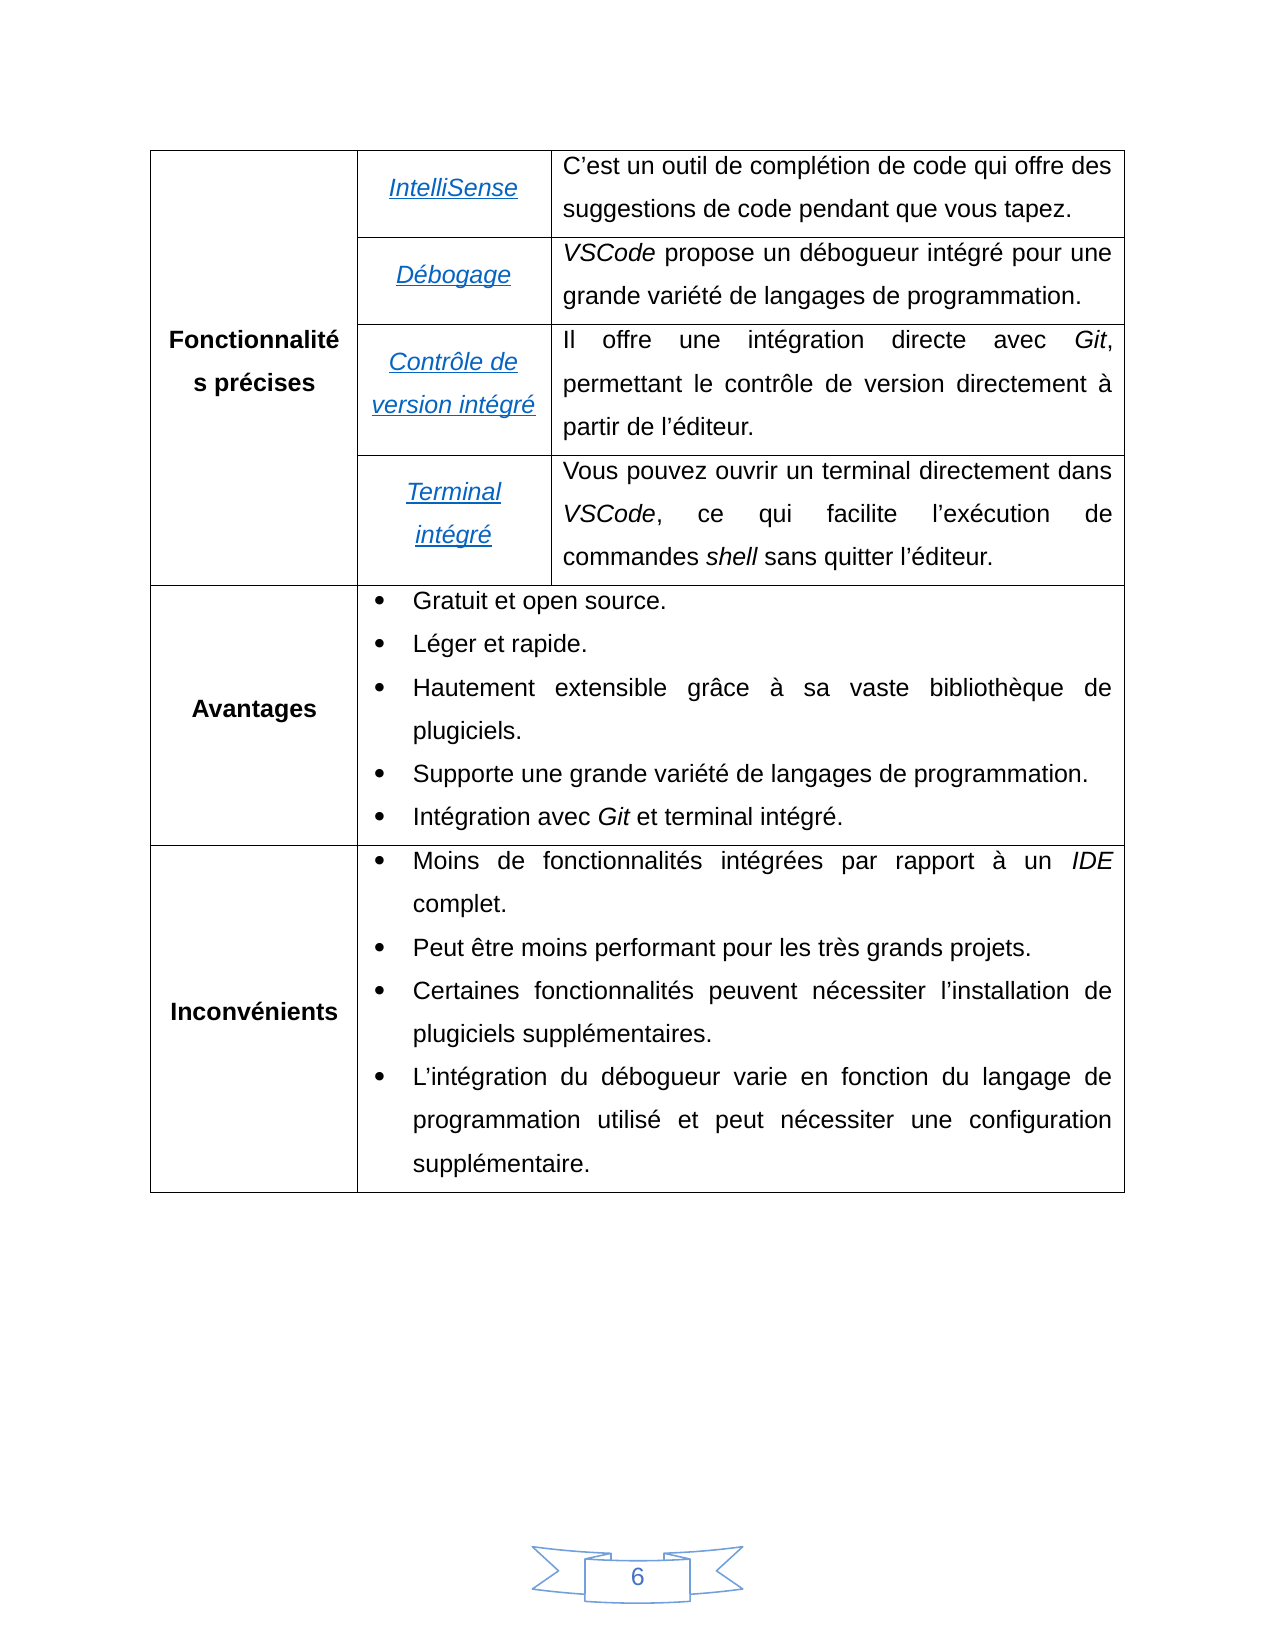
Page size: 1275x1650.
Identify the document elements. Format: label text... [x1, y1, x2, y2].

table_cell Vous pouvez ouvrir un terminal directement dans VSCode, ce qui facilite l’exécution de commandes shell sans quitter l’éditeur. [552, 456, 1124, 585]
table_header C’est un outil de complétion de code qui offre des suggestions de code pendant que vous tapez. [552, 151, 1124, 237]
table_cell Inconvénients [151, 846, 357, 1192]
table_cell Contrôle de version intégré [358, 325, 551, 455]
table_cell Avantages [151, 586, 357, 845]
table_header IntelliSense [358, 151, 551, 237]
table_cell Débogage [358, 238, 551, 324]
table_cell Gratuit et open source. Léger et rapide. Hautement extensible grâce à sa vaste bibliothèque de plugiciels. Supporte une grande variété de langages de programmation. Intégration avec Git et terminal intégré. [358, 586, 1124, 845]
table_cell Terminal intégré [358, 456, 551, 585]
table_cell VSCode propose un débogueur intégré pour une grande variété de langages de programmation. [552, 238, 1124, 324]
table_header Fonctionnalités précises [151, 151, 357, 585]
table_cell Il offre une intégration directe avec Git, permettant le contrôle de version directement à partir de l’éditeur. [552, 325, 1124, 455]
table_cell Moins de fonctionnalités intégrées par rapport à un IDE complet. Peut être moins performant pour les très grands projets. Certaines fonctionnalités peuvent nécessiter l’installation de plugiciels supplémentaires. L’intégration du débogueur varie en fonction du langage de programmation utilisé et peut nécessiter une configuration supplémentaire. [358, 846, 1124, 1192]
